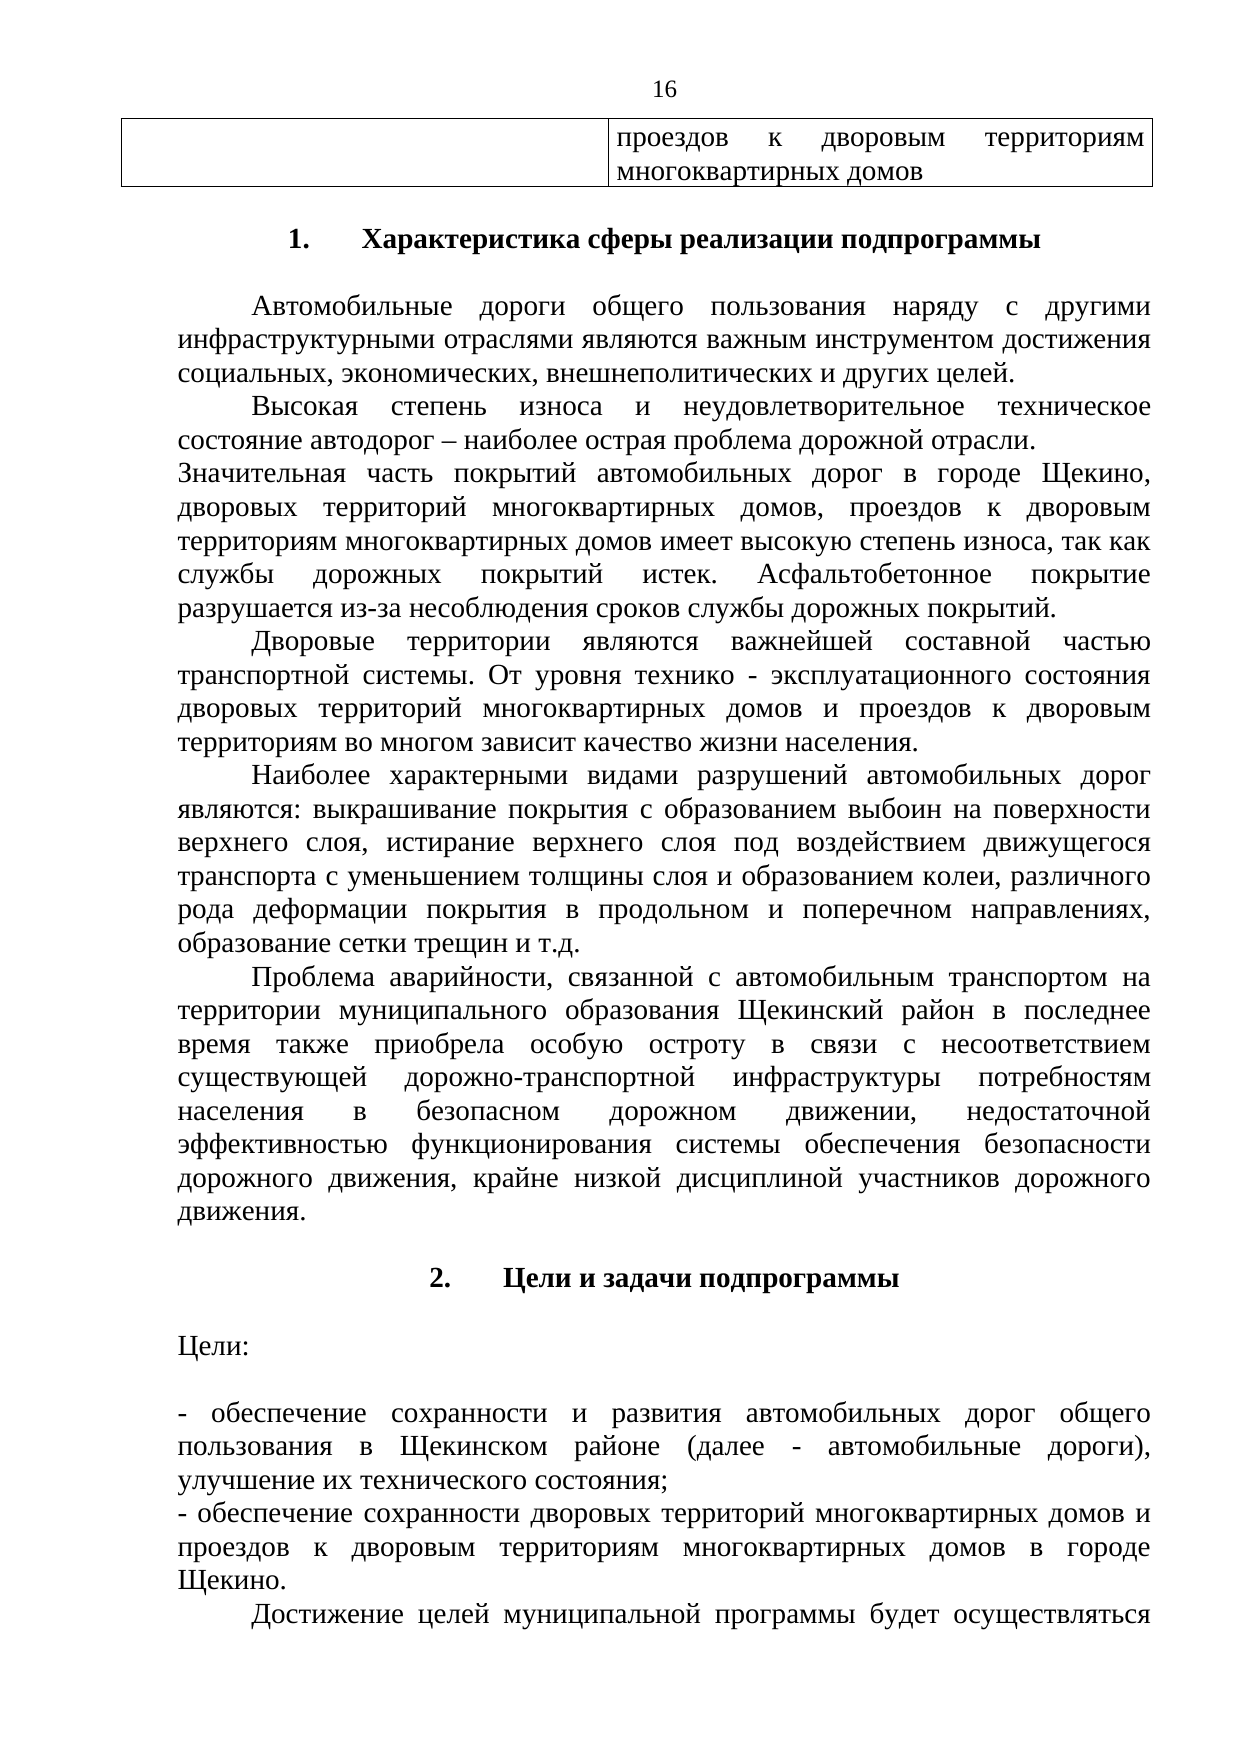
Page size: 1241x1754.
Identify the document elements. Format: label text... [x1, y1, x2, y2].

text Проблема аварийности, связанной с автомобильным транспортом на территории муниципального образования Щекинский район в последнее время также приобрела особую остроту в связи с несоответствием существующей дорожно-транспортной инфраструктуры потребностям населения в безопасном дорожном движении, недостаточной эффективностью функционирования системы обеспечения безопасности дорожного движения, крайне низкой дисциплиной участников дорожного движения. [177, 959, 1152, 1227]
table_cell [609, 119, 1152, 186]
text Значительная часть покрытий автомобильных дорог в городе Щекино, дворовых территорий многоквартирных домов, проездов к дворовым территориям многоквартирных домов имеет высокую степень износа, так как службы дорожных покрытий истек. Асфальтобетонное покрытие разрушается из-за несоблюдения сроков службы дорожных покрытий. [177, 456, 1152, 623]
text - обеспечение сохранности дворовых территорий многоквартирных домов и проездов к дворовым территориям многоквартирных домов в городе Щекино. [177, 1495, 1152, 1596]
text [177, 1596, 1152, 1629]
text Дворовые территории являются важнейшей составной частью транспортной системы. От уровня технико - эксплуатационного состояния дворовых территорий многоквартирных домов и проездов к дворовым территориям во многом зависит качество жизни населения. [177, 623, 1152, 757]
list Цели и задачи подпрограммы [177, 1261, 1152, 1294]
text Наиболее характерными видами разрушений автомобильных дорог являются: выкрашивание покрытия с образованием выбоин на поверхности верхнего слоя, истирание верхнего слоя под воздействием движущегося транспорта с уменьшением толщины слоя и образованием колеи, различного рода деформации покрытия в продольном и поперечном направлениях, образование сетки трещин и т.д. [177, 757, 1152, 959]
list Характеристика сферы реализации подпрограммы [177, 221, 1152, 254]
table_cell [122, 119, 608, 186]
text Автомобильные дороги общего пользования наряду с другими инфраструктурными отраслями являются важным инструментом достижения социальных, экономических, внешнеполитических и других целей. [177, 288, 1152, 388]
text - обеспечение сохранности и развития автомобильных дорог общего пользования в Щекинском районе (далее - автомобильные дороги), улучшение их технического состояния; [177, 1395, 1152, 1495]
text Высокая степень износа и неудовлетворительное техническое состояние автодорог – наиболее острая проблема дорожной отрасли. [177, 388, 1152, 456]
text Цели: [177, 1328, 1152, 1361]
